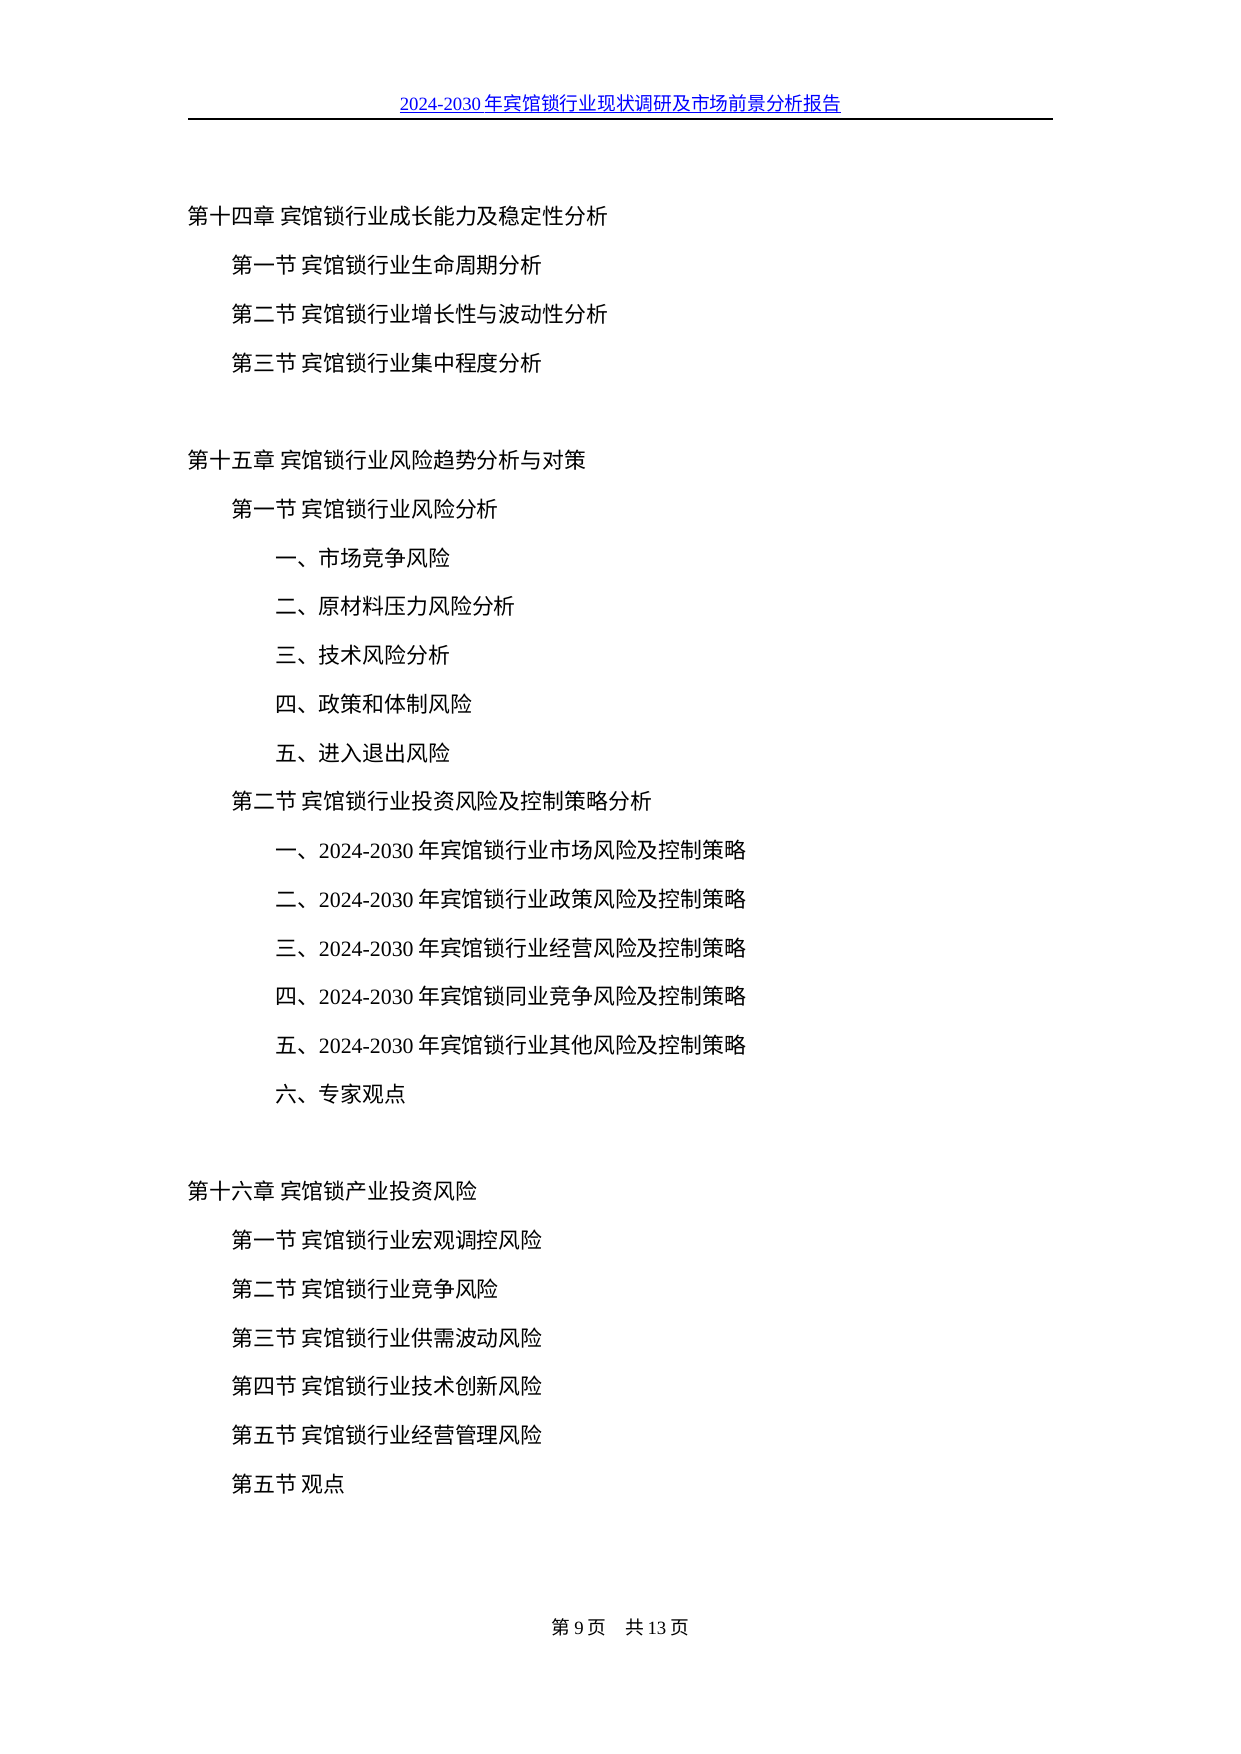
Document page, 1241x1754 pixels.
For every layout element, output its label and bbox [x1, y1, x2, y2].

text [187, 150, 1053, 1499]
